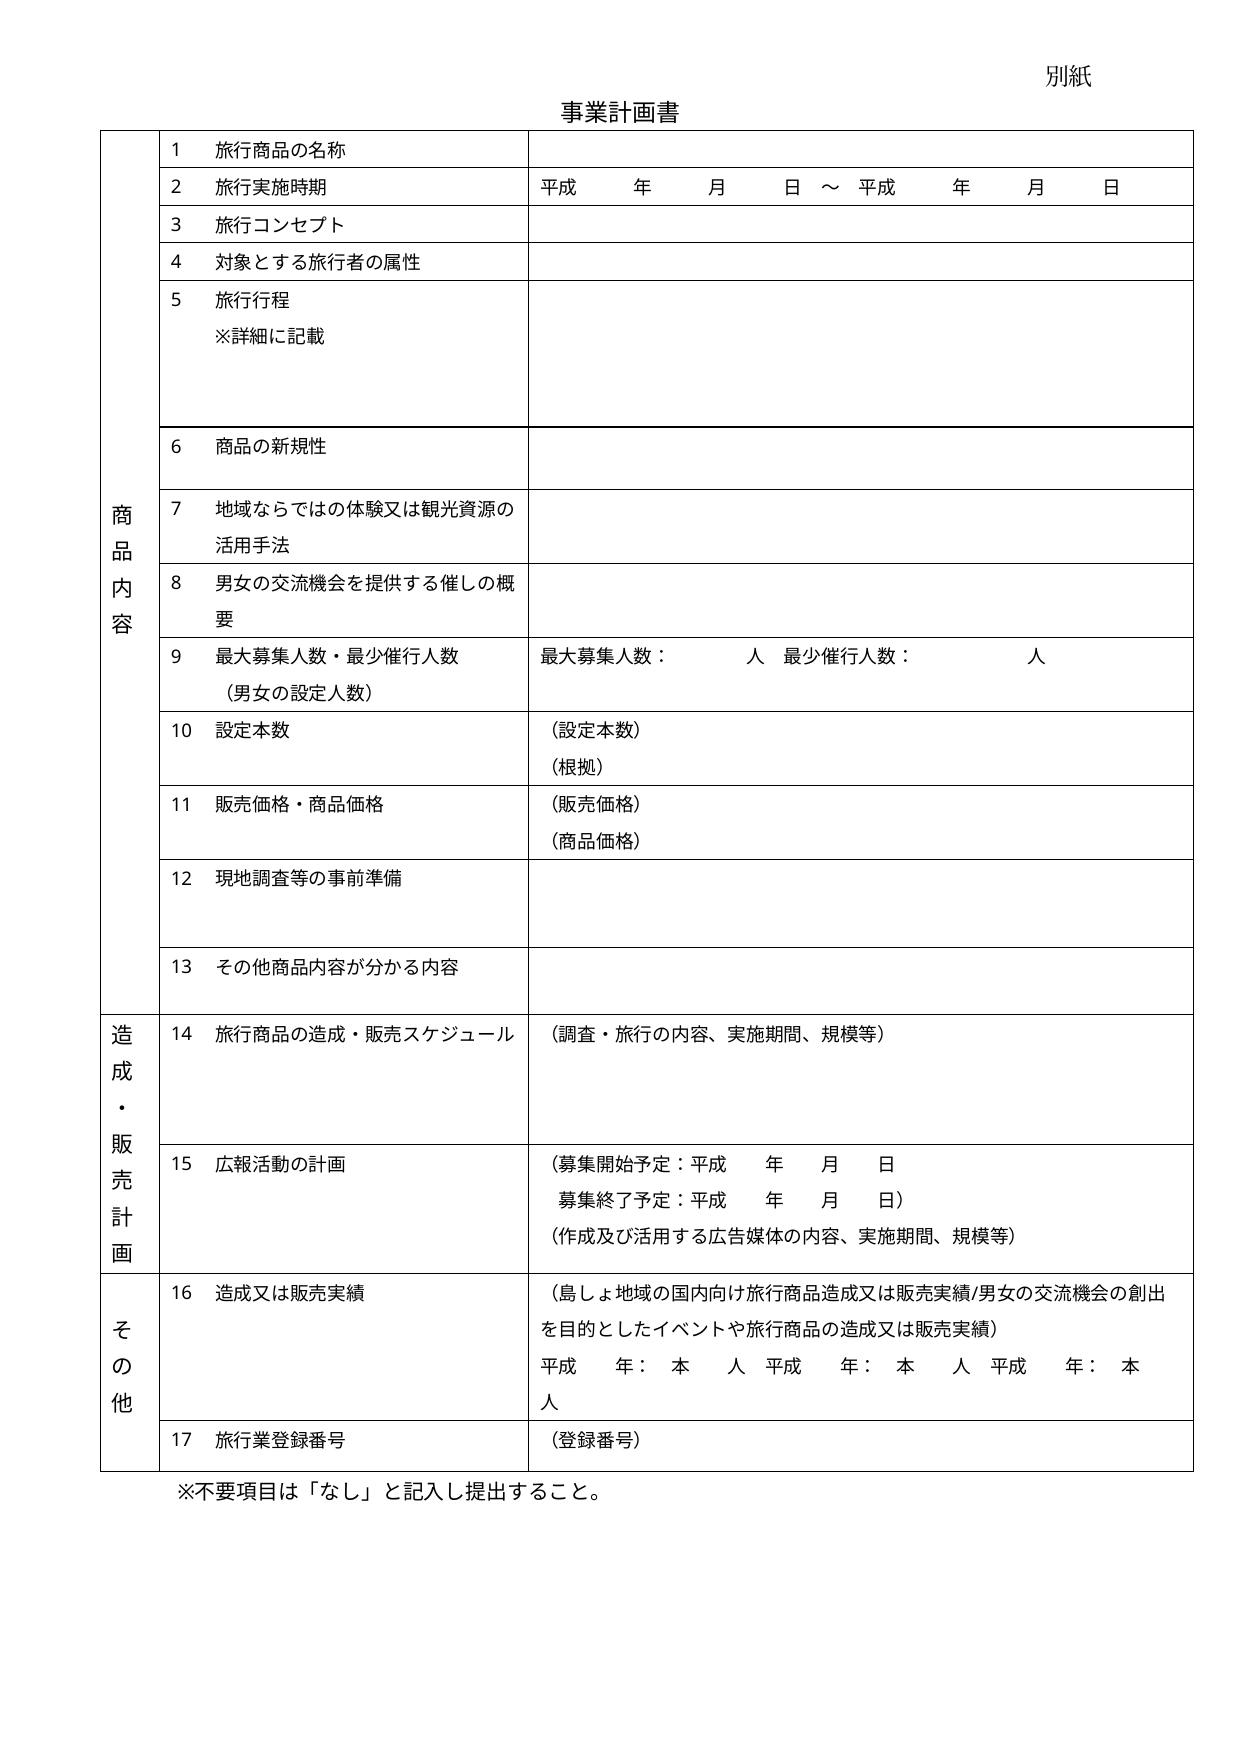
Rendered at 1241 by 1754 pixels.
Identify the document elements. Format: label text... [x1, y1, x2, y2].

table_cell [529, 428, 1193, 489]
text 事業計画書 [177, 93, 1063, 129]
table_cell 旅行商品の造成・販売スケジュール [204, 1015, 528, 1144]
text ※不要項目は「なし」と記入し提出すること。 [177, 1472, 1063, 1508]
table_cell 11 [160, 786, 204, 858]
table_cell 旅行行程 ※詳細に記載 [204, 281, 528, 426]
table_cell 平成 年 月 日 ～ 平成 年 月 日 [529, 168, 1193, 204]
table_cell 造成・ 販売計画 [101, 1015, 159, 1273]
table_cell 13 [160, 948, 204, 1014]
table_cell 4 [160, 243, 204, 279]
table_cell 旅行業登録番号 [204, 1421, 528, 1471]
table_header 商品内容 [101, 131, 159, 1014]
table_cell 対象とする旅行者の属性 [204, 243, 528, 279]
table_cell （登録番号） [529, 1421, 1193, 1471]
table_cell 旅行実施時期 [204, 168, 528, 204]
table_cell 地域ならではの体験又は観光資源の活用手法 [204, 490, 528, 563]
table_cell 現地調査等の事前準備 [204, 860, 528, 947]
table_cell 17 [160, 1421, 204, 1471]
table_cell [529, 948, 1193, 1014]
table_cell （販売価格） （商品価格） [529, 786, 1193, 858]
table_cell （島しょ地域の国内向け旅行商品造成又は販売実績/男女の交流機会の創出を目的としたイベントや旅行商品の造成又は販売実績） 平成 年： 本 人 平成 年： 本 人 平成 年： 本 人 [529, 1274, 1193, 1420]
table_cell 15 [160, 1145, 204, 1273]
table_cell 6 [160, 428, 204, 489]
table_cell [529, 243, 1193, 279]
table_header 1 [160, 131, 204, 167]
table_cell 販売価格・商品価格 [204, 786, 528, 858]
table_cell 最大募集人数・最少催行人数 （男女の設定人数） [204, 638, 528, 711]
table_cell （募集開始予定：平成 年 月 日 募集終了予定：平成 年 月 日） （作成及び活用する広告媒体の内容、実施期間、規模等） [529, 1145, 1193, 1273]
table_cell [529, 490, 1193, 563]
table_cell 設定本数 [204, 712, 528, 784]
table_cell 14 [160, 1015, 204, 1144]
table_cell 旅行コンセプト [204, 206, 528, 242]
table_cell （調査・旅行の内容、実施期間、規模等） [529, 1015, 1193, 1144]
table_cell [529, 206, 1193, 242]
table_cell 3 [160, 206, 204, 242]
text 別紙 [177, 57, 1092, 93]
table_cell [529, 564, 1193, 637]
table_header [529, 131, 1193, 167]
table_cell 2 [160, 168, 204, 204]
table_cell 最大募集人数： 人 最少催行人数： 人 [529, 638, 1193, 711]
table_cell その他商品内容が分かる内容 [204, 948, 528, 1014]
table_cell その他 [101, 1274, 159, 1471]
table_cell （設定本数） （根拠） [529, 712, 1193, 784]
table_cell 9 [160, 638, 204, 711]
table_cell 12 [160, 860, 204, 947]
table_cell 10 [160, 712, 204, 784]
table_header 旅行商品の名称 [204, 131, 528, 167]
table_cell [529, 860, 1193, 947]
table_cell 16 [160, 1274, 204, 1420]
table_cell 商品の新規性 [204, 428, 528, 489]
table_cell [529, 281, 1193, 426]
table_cell 造成又は販売実績 [204, 1274, 528, 1420]
table_cell 8 [160, 564, 204, 637]
table_cell 5 [160, 281, 204, 426]
table_cell 7 [160, 490, 204, 563]
table_cell 男女の交流機会を提供する催しの概要 [204, 564, 528, 637]
table_cell 広報活動の計画 [204, 1145, 528, 1273]
